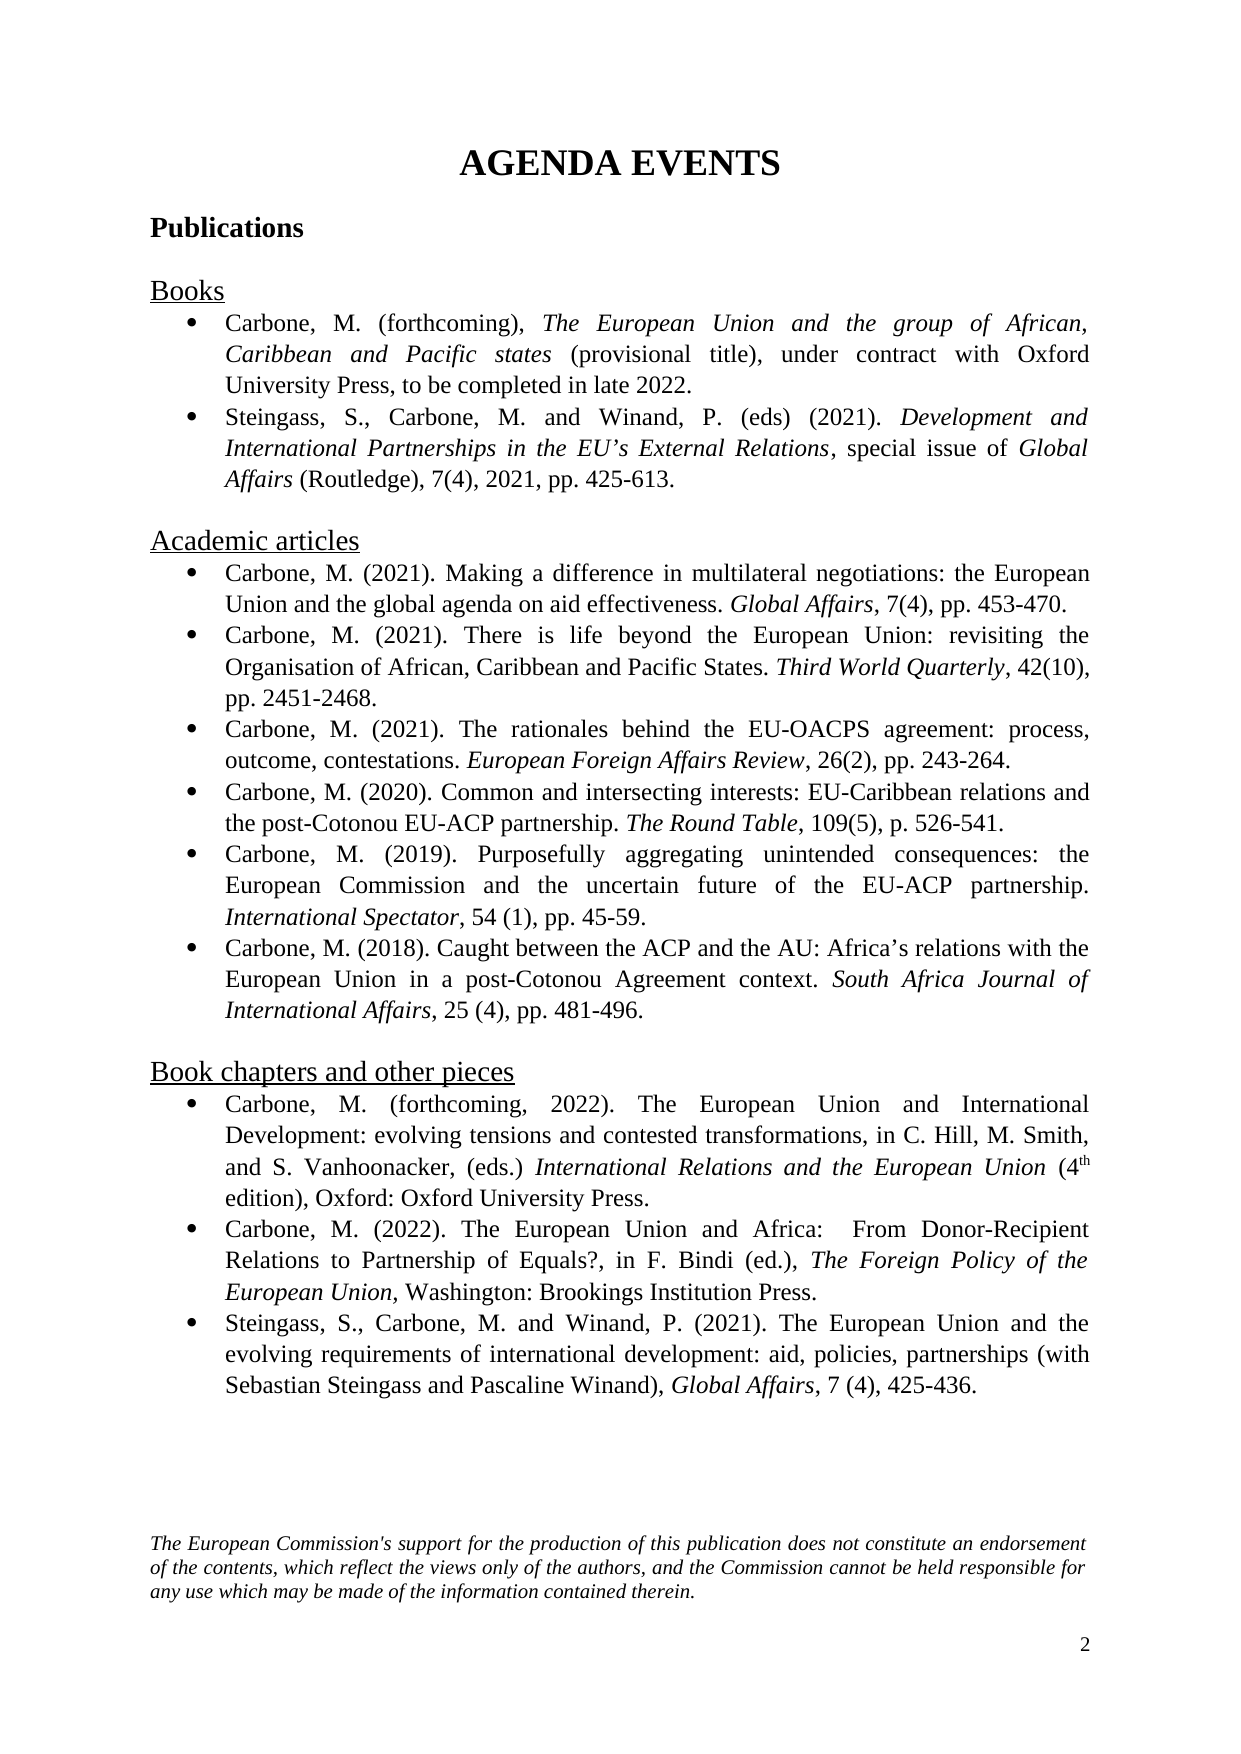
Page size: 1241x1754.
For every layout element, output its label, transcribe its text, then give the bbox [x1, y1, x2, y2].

list Carbone, M. (forthcoming), The European Union and the group of African, Caribbean and Pacific states (provisional title), under contract with Oxford University Press, to be completed in late 2022. [187, 306, 1090, 400]
list Steingass, S., Carbone, M. and Winand, P. (2021). The European Union and the evolving requirements of international development: aid, policies, partnerships (with Sebastian Steingass and Pascaline Winand), Global Affairs, 7 (4), 425-436. [187, 1306, 1090, 1400]
text Books [150, 275, 1090, 306]
list Carbone, M. (2019). Purposefully aggregating unintended consequences: the European Commission and the uncertain future of the EU-ACP partnership. International Spectator, 54 (1), pp. 45-59. [187, 837, 1090, 931]
list Carbone, M. (2021). There is life beyond the European Union: revisiting the Organisation of African, Caribbean and Pacific States. Third World Quarterly, 42(10), pp. 2451-2468. [187, 619, 1090, 712]
list Carbone, M. (2020). Common and intersecting interests: EU-Caribbean relations and the post-Cotonou EU-ACP partnership. The Round Table, 109(5), p. 526-541. [187, 775, 1090, 837]
list Carbone, M. (2018). Caught between the ACP and the AU: Africa’s relations with the European Union in a post-Cotonou Agreement context. South Africa Journal of International Affairs, 25 (4), pp. 481-496. [187, 931, 1090, 1025]
text AGENDA EVENTS [150, 150, 1090, 181]
list Carbone, M. (2021). Making a difference in multilateral negotiations: the European Union and the global agenda on aid effectiveness. Global Affairs, 7(4), pp. 453-470. [187, 556, 1090, 619]
list Steingass, S., Carbone, M. and Winand, P. (eds) (2021). Development and International Partnerships in the EU’s External Relations, special issue of Global Affairs (Routledge), 7(4), 2021, pp. 425-613. [187, 400, 1090, 494]
text Publications [150, 212, 1090, 244]
list Carbone, M. (2022). The European Union and Africa: From Donor-Recipient Relations to Partnership of Equals?, in F. Bindi (ed.), The Foreign Policy of the European Union, Washington: Brookings Institution Press. [187, 1212, 1090, 1306]
list Carbone, M. (forthcoming, 2022). The European Union and International Development: evolving tensions and contested transformations, in C. Hill, M. Smith, and S. Vanhoonacker, (eds.) International Relations and the European Union (4th edition), Oxford: Oxford University Press. [187, 1087, 1090, 1212]
list Carbone, M. (2021). The rationales behind the EU-OACPS agreement: process, outcome, contestations. European Foreign Affairs Review, 26(2), pp. 243-264. [187, 712, 1090, 775]
text Academic articles [150, 525, 1090, 556]
text Book chapters and other pieces [150, 1056, 1090, 1087]
